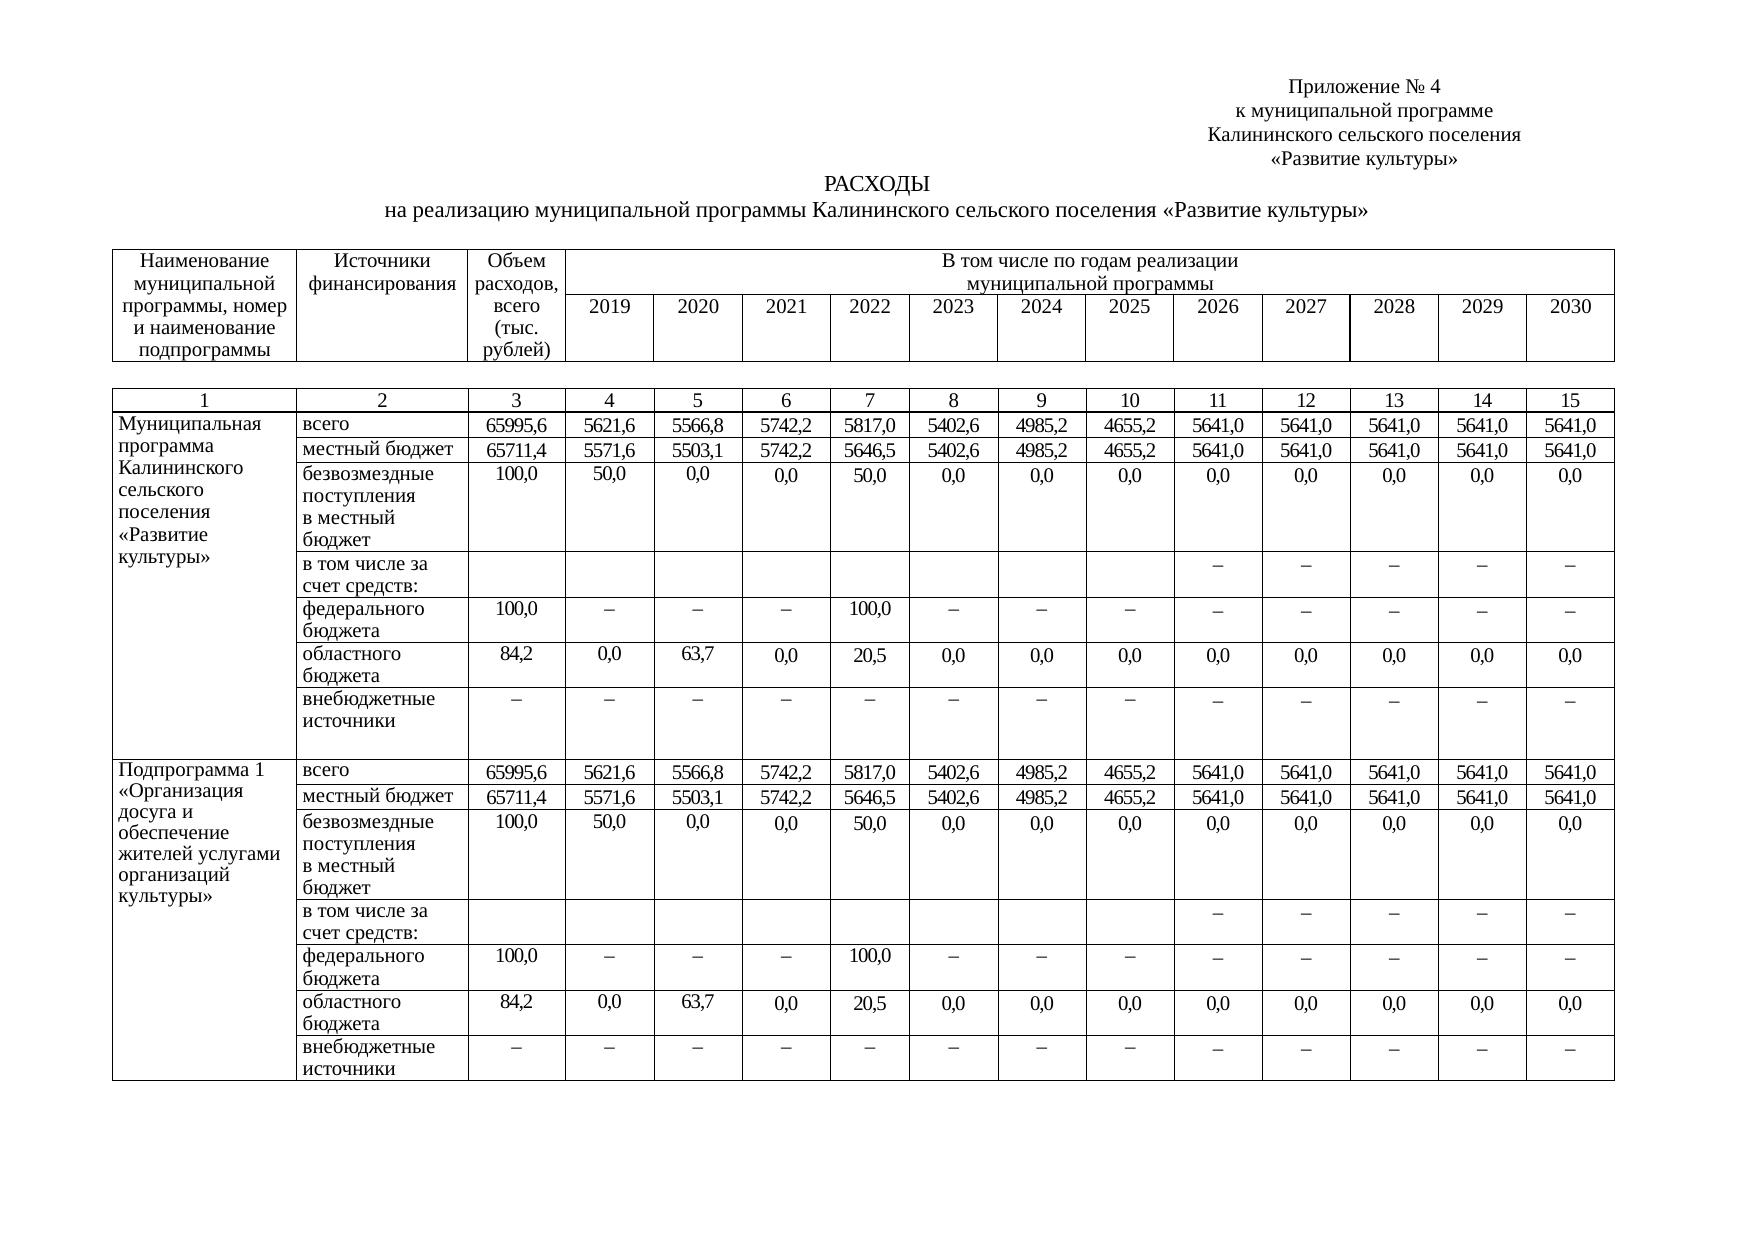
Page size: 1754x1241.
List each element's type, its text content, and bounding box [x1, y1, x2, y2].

table_cell – [1175, 552, 1262, 597]
table_cell [831, 552, 909, 597]
table_cell 5641,0 [1175, 785, 1262, 809]
table_cell – [1527, 688, 1614, 759]
table_cell – [1263, 552, 1350, 597]
table_cell 5621,6 [566, 760, 654, 784]
table_cell местный бюджет [297, 438, 468, 462]
table_cell – [743, 1036, 830, 1080]
table_cell 0,0 [999, 463, 1086, 551]
table_cell 0,0 [1439, 810, 1526, 899]
table_cell всего [297, 413, 468, 437]
table_cell областного бюджета [297, 643, 468, 687]
table_cell 0,0 [566, 643, 654, 687]
table_cell – [1527, 1036, 1614, 1080]
table_cell – [1263, 598, 1350, 642]
table_cell 0,0 [566, 991, 654, 1035]
table_cell [566, 900, 654, 944]
table_cell – [910, 945, 998, 989]
table_cell – [743, 688, 830, 759]
table_cell 4655,2 [1087, 760, 1174, 784]
table_cell – [1527, 900, 1614, 944]
table_cell 5641,0 [1439, 760, 1526, 784]
table_cell 5641,0 [1351, 785, 1438, 809]
table_cell 0,0 [1527, 643, 1614, 687]
table_cell – [1351, 688, 1438, 759]
table_cell 2026 [1174, 295, 1262, 361]
table_cell 5742,2 [743, 438, 830, 462]
table_cell – [1351, 598, 1438, 642]
table_cell 4985,2 [999, 413, 1086, 437]
table_cell – [910, 598, 998, 642]
table_cell 4655,2 [1087, 413, 1174, 437]
table_cell 0,0 [743, 991, 830, 1035]
table_cell 5641,0 [1527, 413, 1614, 437]
table_cell 65995,6 [469, 413, 565, 437]
table_cell 100,0 [469, 945, 565, 989]
table_cell [999, 552, 1086, 597]
table_cell 5641,0 [1175, 438, 1262, 462]
table_cell 0,0 [1087, 643, 1174, 687]
table_header 13 [1351, 389, 1438, 411]
table_header 14 [1439, 389, 1526, 411]
table_cell – [655, 1036, 742, 1080]
table_cell 0,0 [1175, 463, 1262, 551]
table_cell – [999, 598, 1086, 642]
table_cell 0,0 [1351, 463, 1438, 551]
table_cell – [999, 1036, 1086, 1080]
table_cell 50,0 [566, 810, 654, 899]
table_cell 5641,0 [1439, 785, 1526, 809]
table_cell 5571,6 [566, 438, 654, 462]
table_cell [743, 900, 830, 944]
table_cell [469, 900, 565, 944]
table_cell 5503,1 [655, 785, 742, 809]
table_cell – [1175, 598, 1262, 642]
table_cell [655, 552, 742, 597]
table_cell 5742,2 [743, 413, 830, 437]
table_cell всего [297, 760, 468, 784]
table_cell 0,0 [1439, 643, 1526, 687]
table_cell Муниципальная программа Калининского сельского поселения «Развитие культуры» [113, 413, 296, 759]
table_cell 4985,2 [999, 760, 1086, 784]
table_cell 4655,2 [1087, 785, 1174, 809]
table_cell 2025 [1086, 295, 1173, 361]
table_cell – [999, 688, 1086, 759]
table_cell 2020 [654, 295, 742, 361]
table_cell [469, 552, 565, 597]
table_cell – [1527, 598, 1614, 642]
table_cell 0,0 [1087, 463, 1174, 551]
table_cell 100,0 [469, 463, 565, 551]
table_cell 65995,6 [469, 760, 565, 784]
table_header 8 [910, 389, 998, 411]
table_cell 0,0 [743, 810, 830, 899]
table_cell 5641,0 [1351, 413, 1438, 437]
table_cell [831, 900, 909, 944]
table_cell – [566, 945, 654, 989]
table_cell 0,0 [1527, 810, 1614, 899]
table_cell 5641,0 [1263, 413, 1350, 437]
table_cell 5566,8 [655, 413, 742, 437]
table_cell 5402,6 [910, 785, 998, 809]
table_cell 0,0 [1439, 991, 1526, 1035]
table_cell в том числе за счет средств: [297, 552, 468, 597]
table_cell 0,0 [910, 991, 998, 1035]
table_header 2 [297, 389, 468, 411]
table_cell – [1175, 1036, 1262, 1080]
table_cell 100,0 [831, 598, 909, 642]
table_cell – [1439, 900, 1526, 944]
table_cell 0,0 [910, 810, 998, 899]
table_cell – [1351, 1036, 1438, 1080]
table_cell 0,0 [1087, 991, 1174, 1035]
table_cell [910, 552, 998, 597]
table_cell 65711,4 [469, 438, 565, 462]
table_cell [655, 900, 742, 944]
table_cell – [655, 945, 742, 989]
table_cell – [1087, 945, 1174, 989]
table_cell 5402,6 [910, 760, 998, 784]
table_cell 0,0 [1351, 991, 1438, 1035]
table_cell 0,0 [1175, 643, 1262, 687]
table_header 4 [566, 389, 654, 411]
table_cell [1087, 552, 1174, 597]
table_cell 2028 [1351, 295, 1438, 361]
table_cell – [1527, 552, 1614, 597]
table_cell 5503,1 [655, 438, 742, 462]
table_cell 2030 [1527, 295, 1614, 361]
table_cell 0,0 [910, 643, 998, 687]
table_cell 0,0 [999, 810, 1086, 899]
table_cell 5641,0 [1351, 438, 1438, 462]
table_cell 2021 [743, 295, 830, 361]
table_cell 0,0 [1439, 463, 1526, 551]
table_cell – [655, 598, 742, 642]
table_cell 50,0 [566, 463, 654, 551]
table_header 15 [1527, 389, 1614, 411]
table_cell 5621,6 [566, 413, 654, 437]
table_cell областного бюджета [297, 991, 468, 1035]
table_cell – [910, 688, 998, 759]
table_cell 63,7 [655, 991, 742, 1035]
table_cell 5646,5 [831, 785, 909, 809]
table_header 6 [743, 389, 830, 411]
table_cell – [1263, 900, 1350, 944]
table_cell 50,0 [831, 463, 909, 551]
table_cell 20,5 [831, 643, 909, 687]
table_cell – [831, 688, 909, 759]
table_cell – [1439, 688, 1526, 759]
table_cell 84,2 [469, 991, 565, 1035]
table_cell 0,0 [1263, 463, 1350, 551]
table_cell 100,0 [831, 945, 909, 989]
table_cell 100,0 [469, 598, 565, 642]
table_cell – [1175, 688, 1262, 759]
table_cell 63,7 [655, 643, 742, 687]
table_cell 5742,2 [743, 785, 830, 809]
table_cell 0,0 [910, 463, 998, 551]
table_cell – [1351, 945, 1438, 989]
table_cell – [1175, 900, 1262, 944]
text РАСХОДЫ [118, 170, 1636, 196]
table_cell – [655, 688, 742, 759]
table_cell 0,0 [1527, 463, 1614, 551]
table_cell безвозмездные поступления в местный бюджет [297, 463, 468, 551]
table_cell [1087, 900, 1174, 944]
table_cell 2019 [566, 295, 653, 361]
table_cell 0,0 [655, 810, 742, 899]
table_header В том числе по годам реализации муниципальной программы [566, 250, 1614, 294]
table_cell 0,0 [743, 463, 830, 551]
table_cell – [1439, 598, 1526, 642]
table_cell 5571,6 [566, 785, 654, 809]
table_cell – [1263, 688, 1350, 759]
table_cell 84,2 [469, 643, 565, 687]
table_cell – [1351, 900, 1438, 944]
table_header 1 [113, 389, 296, 411]
table_cell 5641,0 [1263, 785, 1350, 809]
table_cell – [831, 1036, 909, 1080]
table_cell 100,0 [469, 810, 565, 899]
table_cell безвозмездные поступления в местный бюджет [297, 810, 468, 899]
table_cell 0,0 [1175, 991, 1262, 1035]
table_cell 5402,6 [910, 413, 998, 437]
table_cell 5817,0 [831, 413, 909, 437]
table_cell 2023 [910, 295, 997, 361]
table_cell – [1087, 688, 1174, 759]
table_cell местный бюджет [297, 785, 468, 809]
table_cell 2029 [1439, 295, 1526, 361]
table_cell – [1087, 1036, 1174, 1080]
table_cell 5641,0 [1351, 760, 1438, 784]
table_cell – [566, 598, 654, 642]
table_cell 0,0 [1527, 991, 1614, 1035]
table_cell 0,0 [1087, 810, 1174, 899]
table_cell 5641,0 [1527, 760, 1614, 784]
table_cell 5641,0 [1527, 438, 1614, 462]
table_cell 5641,0 [1263, 760, 1350, 784]
table_cell внебюджетные источники [297, 1036, 468, 1080]
table_cell – [1527, 945, 1614, 989]
table_cell [566, 552, 654, 597]
table_cell – [743, 945, 830, 989]
table_cell 0,0 [1263, 991, 1350, 1035]
table_cell 0,0 [655, 463, 742, 551]
text «Развитие культуры» [1093, 146, 1636, 170]
table_cell – [910, 1036, 998, 1080]
table_cell 5641,0 [1439, 438, 1526, 462]
table_cell федерального бюджета [297, 598, 468, 642]
table_header Наименование муниципальной программы, номер и наименование подпрограммы [113, 250, 296, 361]
table_cell – [1175, 945, 1262, 989]
text на реализацию муниципальной программы Калининского сельского поселения «Развитие культуры» [118, 196, 1636, 223]
table_cell 65711,4 [469, 785, 565, 809]
table_cell 0,0 [1351, 810, 1438, 899]
table_cell 0,0 [999, 991, 1086, 1035]
table_header 10 [1087, 389, 1174, 411]
table_cell – [743, 598, 830, 642]
table_cell 5742,2 [743, 760, 830, 784]
table_cell – [1439, 552, 1526, 597]
table_cell внебюджетные источники [297, 688, 468, 759]
table_cell Подпрограмма 1 «Организация досуга и обеспечение жителей услугами организаций культуры» [113, 760, 296, 1080]
table_cell – [1263, 945, 1350, 989]
table_cell – [566, 688, 654, 759]
text Калининского сельского поселения [1093, 122, 1636, 146]
table_cell 0,0 [1351, 643, 1438, 687]
table_cell 4985,2 [999, 438, 1086, 462]
table_cell 0,0 [1263, 810, 1350, 899]
table_cell 5641,0 [1175, 413, 1262, 437]
table_cell – [1263, 1036, 1350, 1080]
table_cell 50,0 [831, 810, 909, 899]
table_cell 5641,0 [1175, 760, 1262, 784]
table_cell 0,0 [743, 643, 830, 687]
table_cell 5646,5 [831, 438, 909, 462]
table_cell 5402,6 [910, 438, 998, 462]
table_cell – [469, 1036, 565, 1080]
table_cell – [1439, 1036, 1526, 1080]
text к муниципальной программе [1093, 98, 1636, 122]
table_cell 0,0 [999, 643, 1086, 687]
table_cell 2027 [1263, 295, 1349, 361]
table_cell 5641,0 [1527, 785, 1614, 809]
table_header 9 [999, 389, 1086, 411]
table_header 11 [1175, 389, 1262, 411]
table_header 3 [469, 389, 565, 411]
table_cell 2022 [831, 295, 909, 361]
table_cell 5641,0 [1439, 413, 1526, 437]
table_cell 5641,0 [1263, 438, 1350, 462]
table_cell [910, 900, 998, 944]
table_cell [743, 552, 830, 597]
table_cell – [566, 1036, 654, 1080]
table_cell – [469, 688, 565, 759]
table_header 5 [655, 389, 742, 411]
table_cell 2024 [998, 295, 1085, 361]
table_cell 0,0 [1175, 810, 1262, 899]
table_header Объем расходов, всего (тыс. рублей) [468, 250, 565, 361]
table_cell [999, 900, 1086, 944]
table_header 7 [831, 389, 909, 411]
table_cell 5817,0 [831, 760, 909, 784]
table_cell – [999, 945, 1086, 989]
table_cell 20,5 [831, 991, 909, 1035]
table_header 12 [1263, 389, 1350, 411]
table_cell – [1351, 552, 1438, 597]
table_cell 0,0 [1263, 643, 1350, 687]
text Приложение № 4 [1093, 74, 1636, 98]
table_cell 4655,2 [1087, 438, 1174, 462]
table_cell – [1439, 945, 1526, 989]
table_cell федерального бюджета [297, 945, 468, 989]
table_cell – [1087, 598, 1174, 642]
table_cell 4985,2 [999, 785, 1086, 809]
table_cell 5566,8 [655, 760, 742, 784]
table_cell в том числе за счет средств: [297, 900, 468, 944]
table_header Источники финансирования [297, 250, 467, 361]
